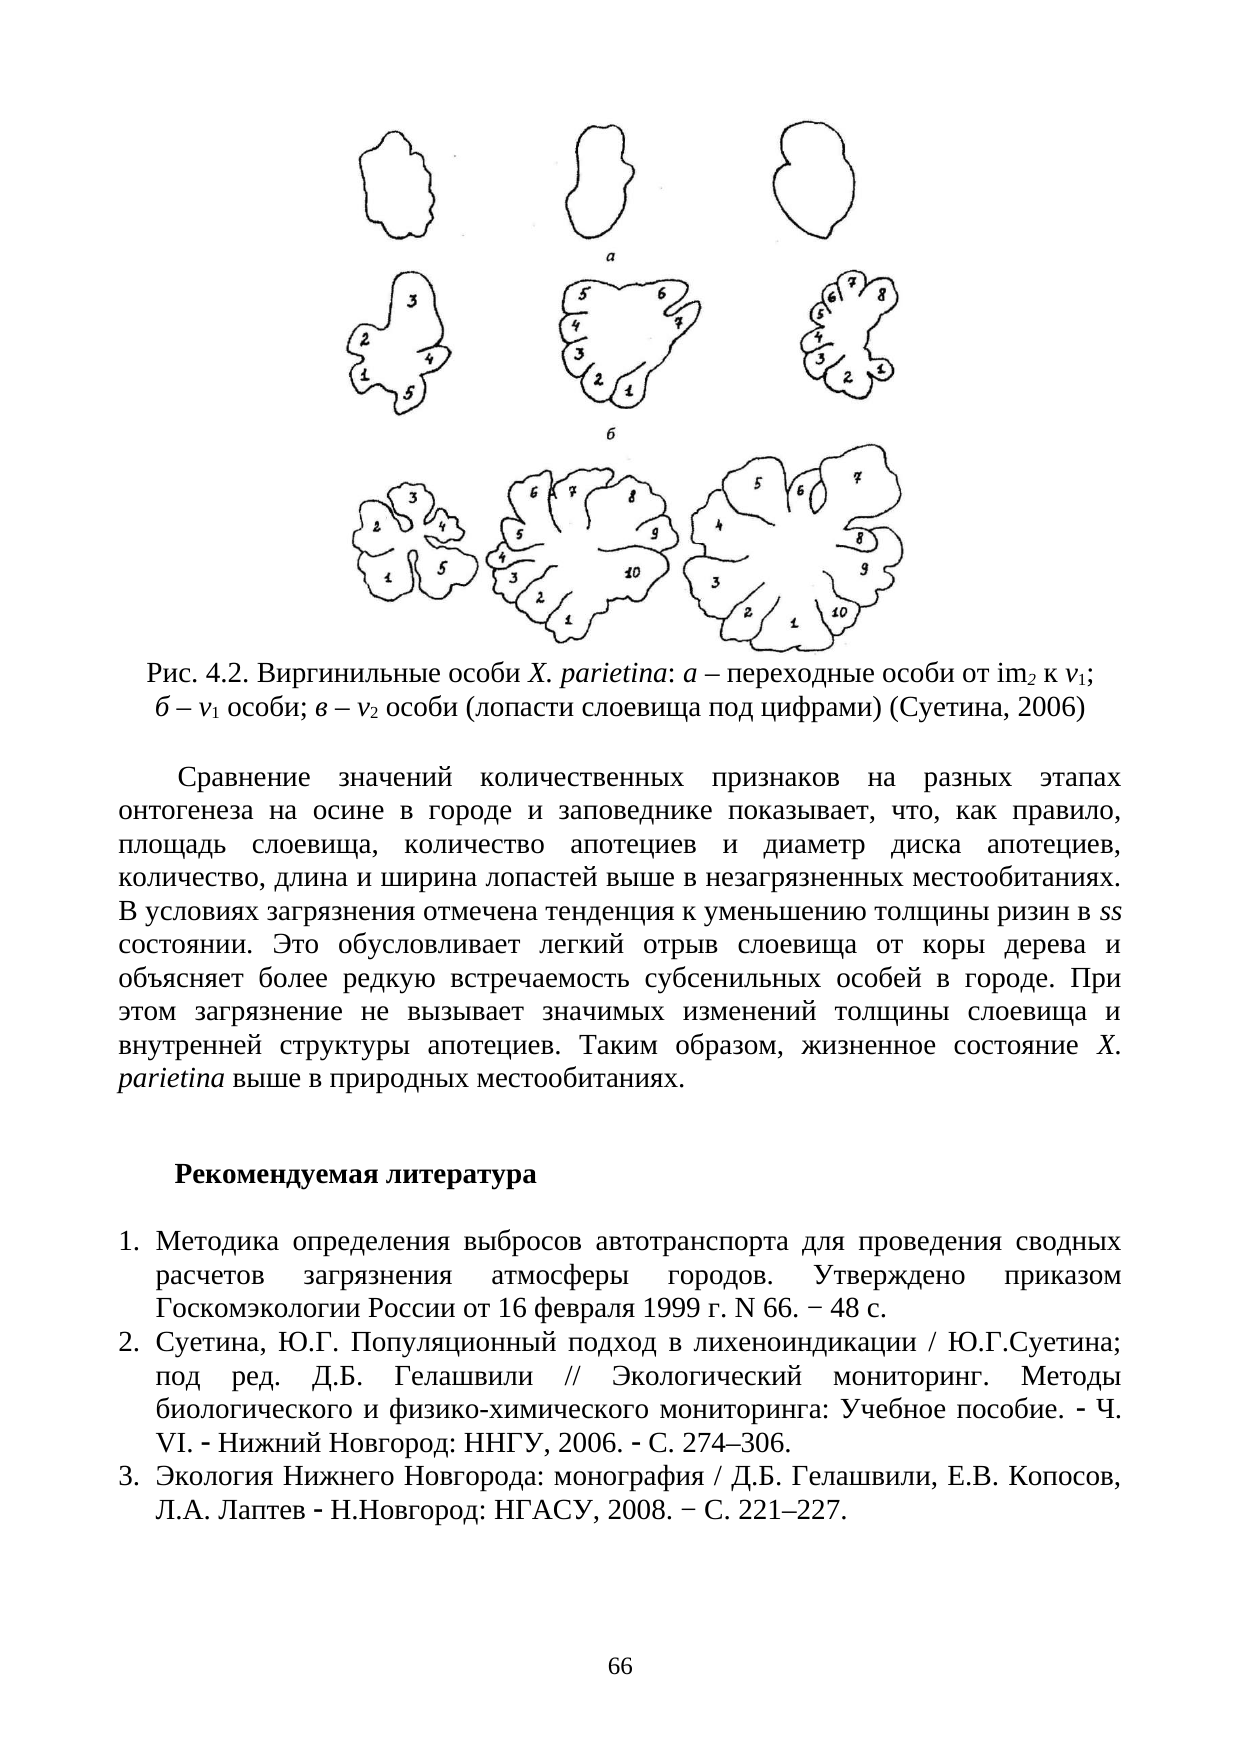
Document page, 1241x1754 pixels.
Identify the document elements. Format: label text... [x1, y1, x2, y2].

list Экология Нижнего Новгорода: монография / Д.Б. Гелашвили, Е.В. Копосов, Л.А. Лаптев Н.Новгород: НГАСУ, 2008. − С. 221–227. [118, 1458, 1122, 1526]
text б – v1 особи; в – v2 особи (лопасти слоевища под цифрами) (Суетина, 2006) [118, 689, 1122, 723]
text Сравнение значений количественных признаков на разных этапах онтогенеза на осине в городе и заповеднике показывает, что, как правило, площадь слоевища, количество апотециев и диаметр диска апотециев, количество, длина и ширина лопастей выше в незагрязненных местообитаниях. В условиях загрязнения отмечена тенденция к уменьшению толщины ризин в ss состоянии. Это обусловливает легкий отрыв слоевища от коры дерева и объясняет более редкую встречаемость субсенильных особей в городе. При этом загрязнение не вызывает значимых изменений толщины слоевища и внутренней структуры апотециев. Таким образом, жизненное состояние X. parietina выше в природных местообитаниях. [118, 759, 1122, 1094]
picture [330, 118, 910, 656]
text Рекомендуемая литература [118, 1156, 1122, 1190]
text Рис. 4.2. Виргинильные особи X. parietina: а – переходные особи от im2 к v1; [118, 656, 1122, 689]
list Суетина, Ю.Г. Популяционный подход в лихеноиндикации / Ю.Г.Суетина; под ред. Д.Б. Гелашвили // Экологический мониторинг. Методы биологического и физико-химического мониторинга: Учебное пособие. Ч. VI. Нижний Новгород: ННГУ, 2006. С. 274–306. [118, 1324, 1122, 1458]
list Методика определения выбросов автотранспорта для проведения сводных расчетов загрязнения атмосферы городов. Утверждено приказом Госкомэкологии России от 16 февраля . N 66. − 48 с. [118, 1223, 1122, 1324]
